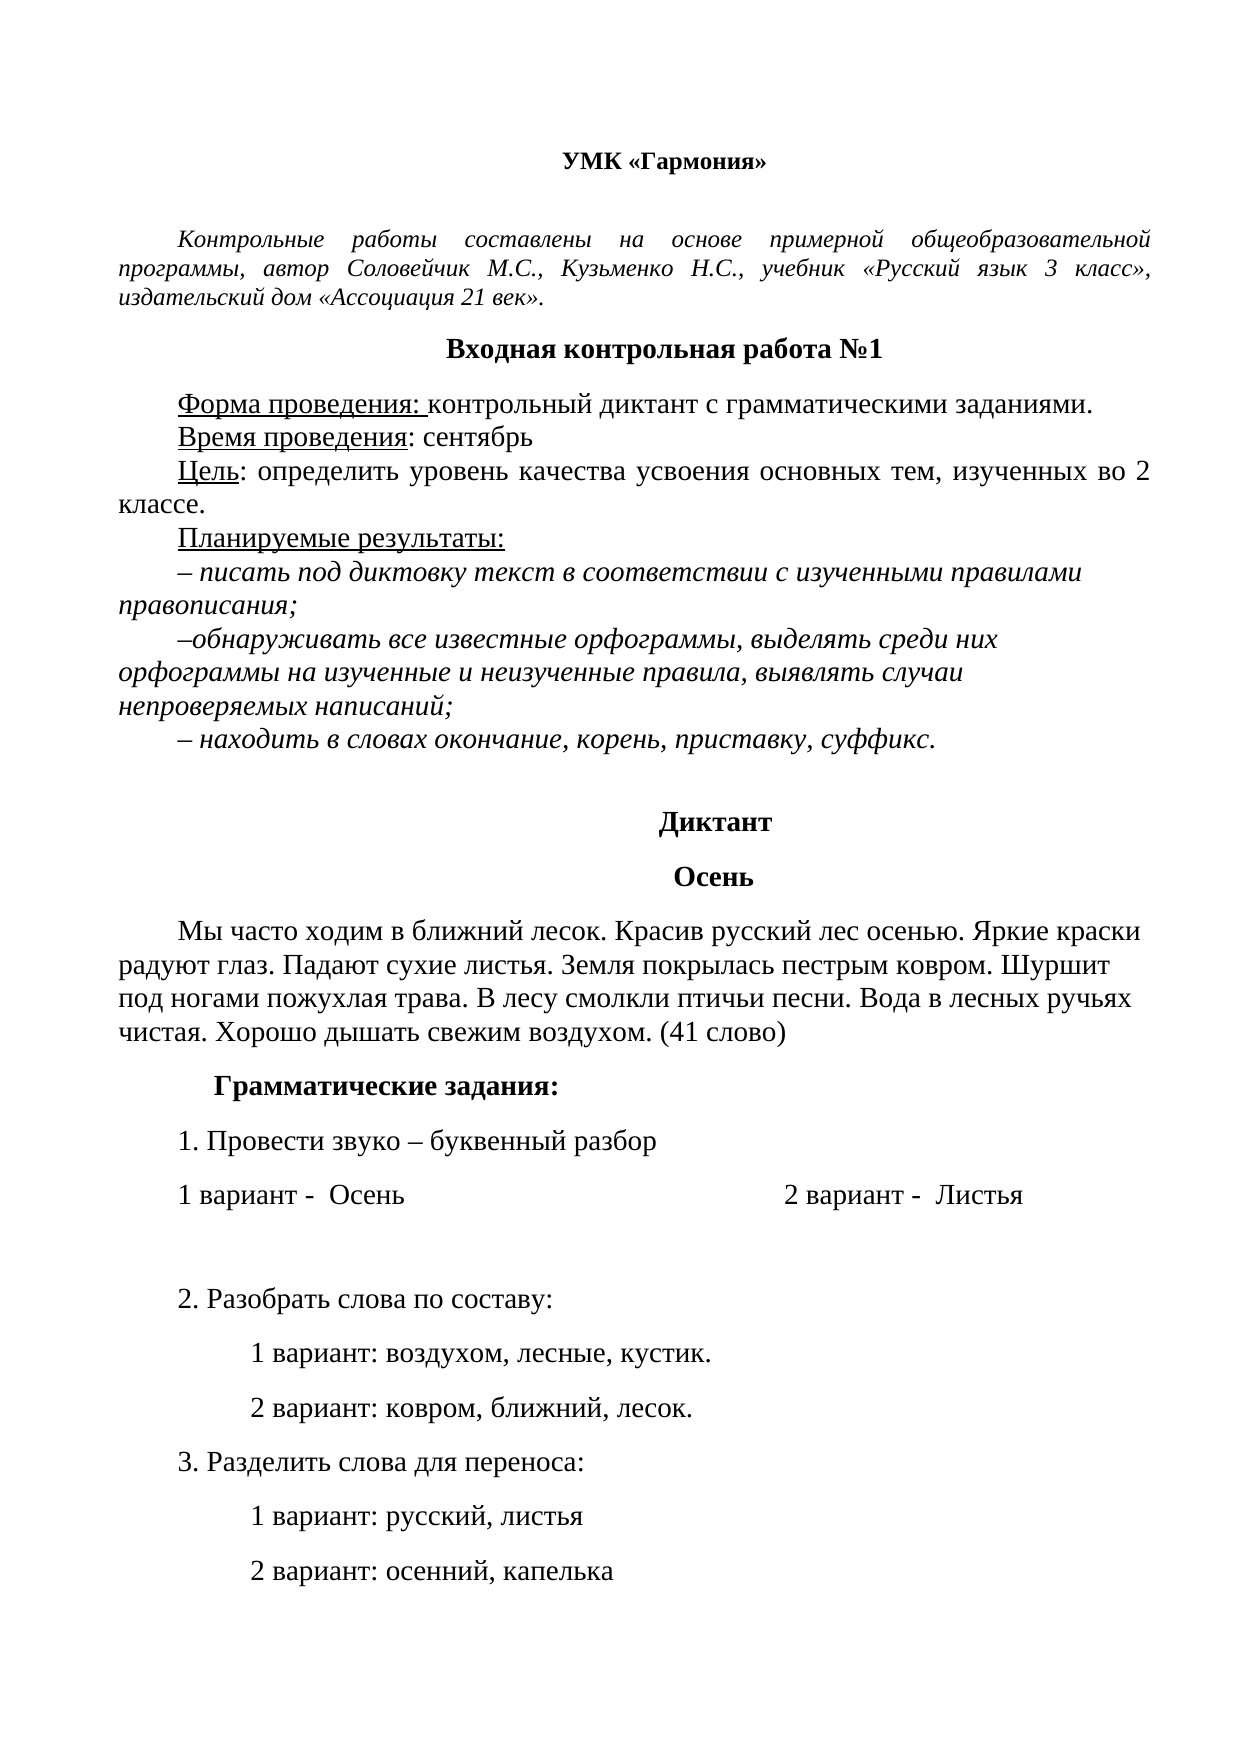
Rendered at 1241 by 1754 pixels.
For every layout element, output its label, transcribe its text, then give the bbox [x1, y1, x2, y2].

text – писать под диктовку текст в соответствии с изученными правилами правописания; [118, 554, 1152, 621]
text 2 вариант: осенний, капелька [118, 1553, 1152, 1586]
text Мы часто ходим в ближний лесок. Красив русский лес осенью. Яркие краски радуют глаз. Падают сухие листья. Земля покрылась пестрым ковром. Шуршит под ногами пожухлая трава. В лесу смолкли птичьи песни. Вода в лесных ручьях чистая. Хорошо дышать свежим воздухом. (41 слово) [118, 913, 1152, 1047]
text 2 вариант: ковром, ближний, лесок. [118, 1390, 1152, 1423]
text 1. Провести звуко – буквенный разбор [118, 1123, 1152, 1156]
text 3. Разделить слова для переноса: [118, 1444, 1152, 1478]
text Время проведения: сентябрь [118, 419, 1152, 453]
text 1 вариант - Осень 2 вариант - Листья [118, 1177, 1152, 1211]
text 2. Разобрать слова по составу: [118, 1281, 1152, 1314]
text Контрольные работы составлены на основе примерной общеобразовательной программы, автор Соловейчик М.С., Кузьменко Н.С., учебник «Русский язык 3 класс», издательский дом «Ассоциация 21 век». [118, 224, 1152, 311]
text –обнаруживать все известные орфограммы, выделять среди них орфограммы на изученные и неизученные правила, выявлять случаи непроверяемых написаний; [118, 621, 1152, 721]
text Диктант [118, 804, 1152, 838]
text Входная контрольная работа №1 [118, 332, 1152, 365]
text Форма проведения: контрольный диктант с грамматическими заданиями. [118, 386, 1152, 419]
text 1 вариант: воздухом, лесные, кустик. [118, 1335, 1152, 1369]
text Цель: определить уровень качества усвоения основных тем, изученных во 2 классе. [118, 453, 1152, 520]
text Осень [118, 859, 1152, 892]
text УМК «Гармония» [118, 146, 1152, 175]
text Грамматические задания: [118, 1068, 1152, 1102]
text 1 вариант: русский, листья [118, 1498, 1152, 1532]
text – находить в словах окончание, корень, приставку, суффикс. [118, 721, 1152, 755]
text Планируемые результаты: [118, 520, 1152, 554]
